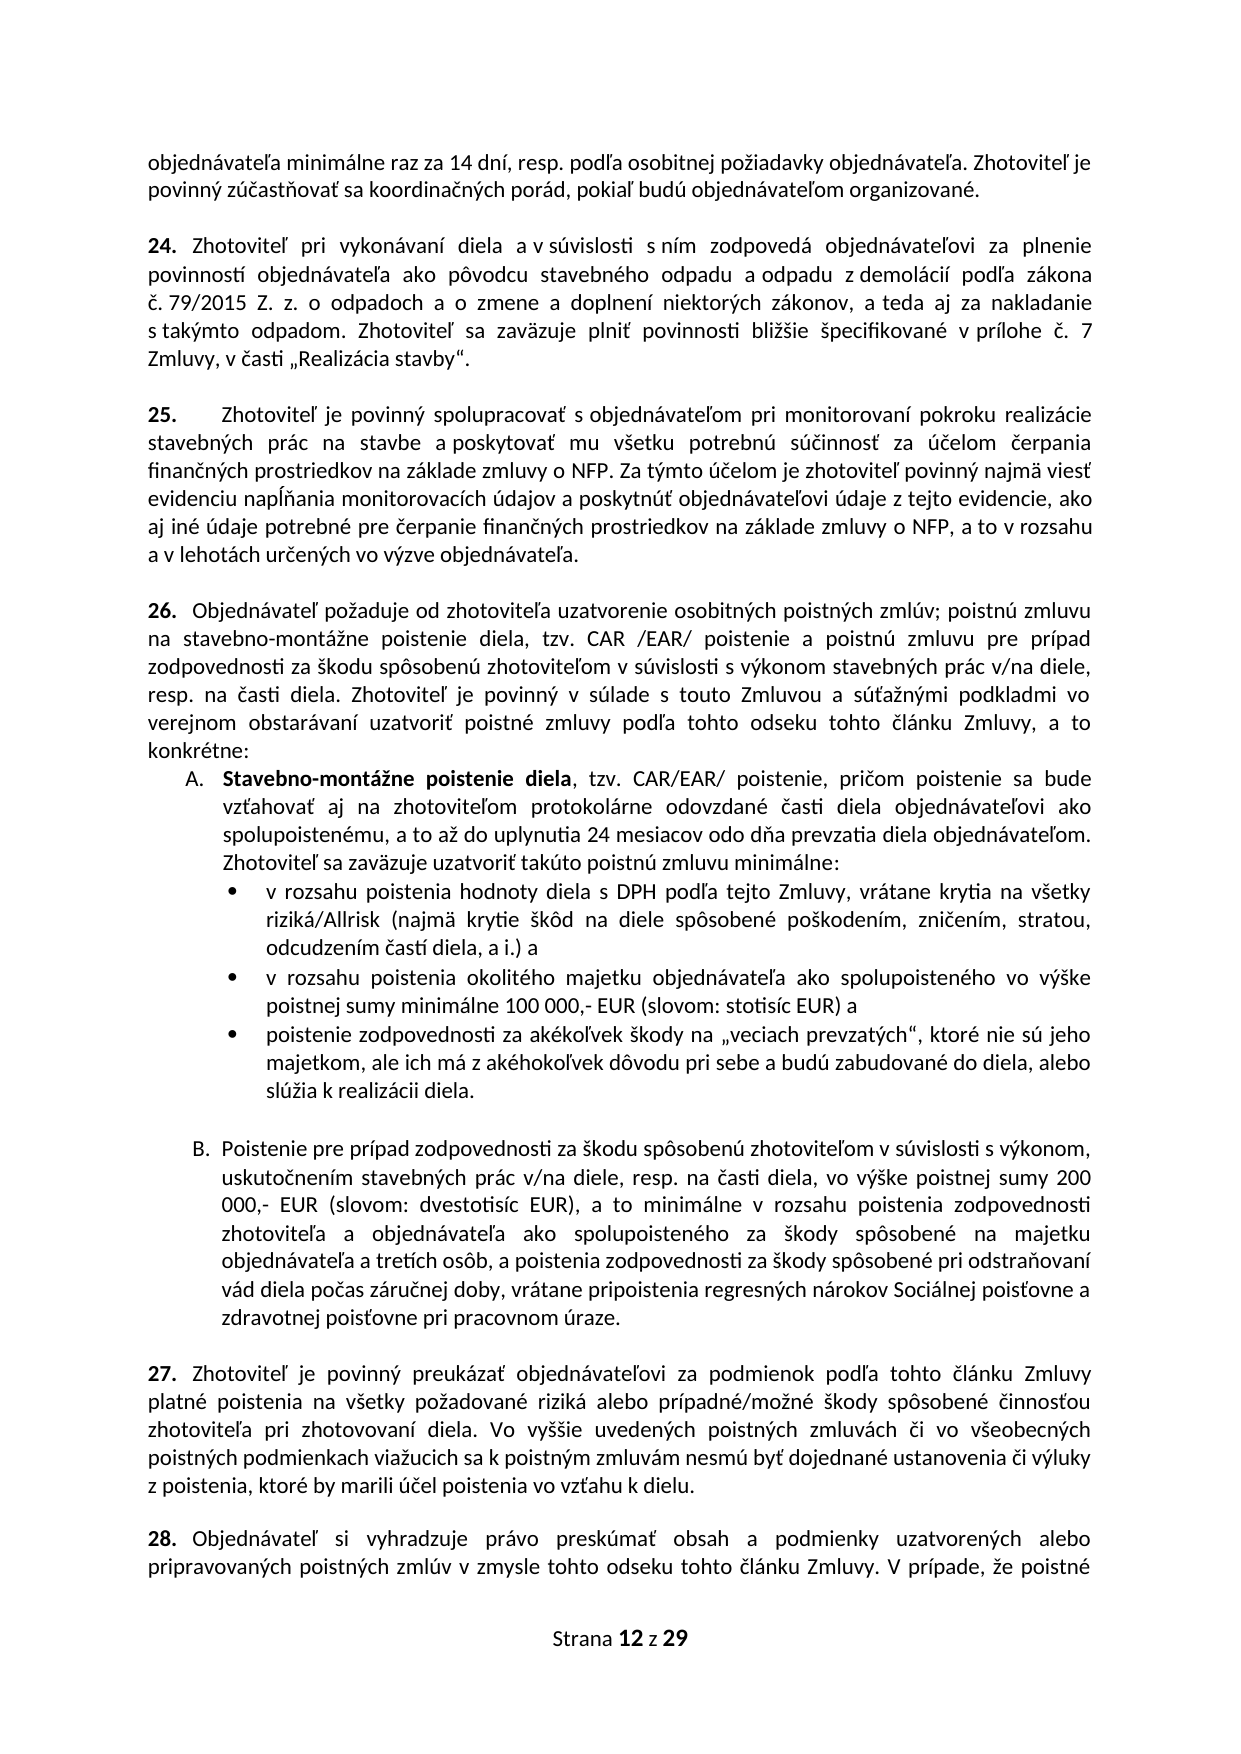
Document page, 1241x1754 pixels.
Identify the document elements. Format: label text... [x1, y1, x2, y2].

list Zhotoviteľ je povinný preukázať objednávateľovi za podmienok podľa tohto článku Zmluvy platné poistenia na všetky požadované riziká alebo prípadné/možné škody spôsobené činnosťou zhotoviteľa pri zhotovovaní diela. Vo vyššie uvedených poistných zmluvách či vo všeobecných poistných podmienkach viažucich sa k poistným zmluvám nesmú byť dojednané ustanovenia či výluky z poistenia, ktoré by marili účel poistenia vo vzťahu k dielu. [148, 1359, 1093, 1499]
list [148, 148, 1093, 204]
list poistenie zodpovednosti za akékoľvek škody na „veciach prevzatých“, ktoré nie sú jeho majetkom, ale ich má z akéhokoľvek dôvodu pri sebe a budú zabudované do diela, alebo slúžia k realizácii diela. [228, 1020, 1093, 1104]
list v rozsahu poistenia hodnoty diela s DPH podľa tejto Zmluvy, vrátane krytia na všetky riziká/Allrisk (najmä krytie škôd na diele spôsobené poškodením, zničením, stratou, odcudzením častí diela, a i.) a [228, 877, 1093, 961]
list Zhotoviteľ pri vykonávaní diela a v súvislosti s ním zodpovedá objednávateľovi za plnenie povinností objednávateľa ako pôvodcu stavebného odpadu a odpadu z demolácií podľa zákona č. 79/2015 Z. z. o odpadoch a o zmene a doplnení niektorých zákonov, a teda aj za nakladanie s takýmto odpadom. Zhotoviteľ sa zaväzuje plniť povinnosti bližšie špecifikované v prílohe č. 7 Zmluvy, v časti „Realizácia stavby“. [148, 232, 1093, 372]
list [148, 1524, 1093, 1580]
list Zhotoviteľ je povinný spolupracovať s objednávateľom pri monitorovaní pokroku realizácie stavebných prác na stavbe a poskytovať mu všetku potrebnú súčinnosť za účelom čerpania finančných prostriedkov na základe zmluvy o NFP. Za týmto účelom je zhotoviteľ povinný najmä viesť evidenciu napĺňania monitorovacích údajov a poskytnúť objednávateľovi údaje z tejto evidencie, ako aj iné údaje potrebné pre čerpanie finančných prostriedkov na základe zmluvy o NFP, a to v rozsahu a v lehotách určených vo výzve objednávateľa. [148, 400, 1093, 568]
list Objednávateľ požaduje od zhotoviteľa uzatvorenie osobitných poistných zmlúv; poistnú zmluvu na stavebno-montážne poistenie diela, tzv. CAR /EAR/ poistenie a poistnú zmluvu pre prípad zodpovednosti za škodu spôsobenú zhotoviteľom v súvislosti s výkonom stavebných prác v/na diele, resp. na časti diela. Zhotoviteľ je povinný v súlade s touto Zmluvou a súťažnými podkladmi vo verejnom obstarávaní uzatvoriť poistné zmluvy podľa tohto odseku tohto článku Zmluvy, a to konkrétne: [148, 596, 1093, 764]
list v rozsahu poistenia okolitého majetku objednávateľa ako spolupoisteného vo výške poistnej sumy minimálne 100 000,- EUR (slovom: stotisíc EUR) a [228, 963, 1093, 1019]
text B. Poistenie pre prípad zodpovednosti za škodu spôsobenú zhotoviteľom v súvislosti s výkonom, uskutočnením stavebných prác v/na diele, resp. na časti diela, vo výške poistnej sumy 200 000,- EUR (slovom: dvestotisíc EUR), a to minimálne v rozsahu poistenia zodpovednosti zhotoviteľa a objednávateľa ako spolupoisteného za škody spôsobené na majetku objednávateľa a tretích osôb, a poistenia zodpovednosti za škody spôsobené pri odstraňovaní vád diela počas záručnej doby, vrátane pripoistenia regresných nárokov Sociálnej poisťovne a zdravotnej poisťovne pri pracovnom úraze. [192, 1134, 1093, 1331]
list Stavebno-montážne poistenie diela, tzv. CAR/EAR/ poistenie, pričom poistenie sa bude vzťahovať aj na zhotoviteľom protokolárne odovzdané časti diela objednávateľovi ako spolupoistenému, a to až do uplynutia 24 mesiacov odo dňa prevzatia diela objednávateľom. Zhotoviteľ sa zaväzuje uzatvoriť takúto poistnú zmluvu minimálne: [185, 764, 1093, 876]
